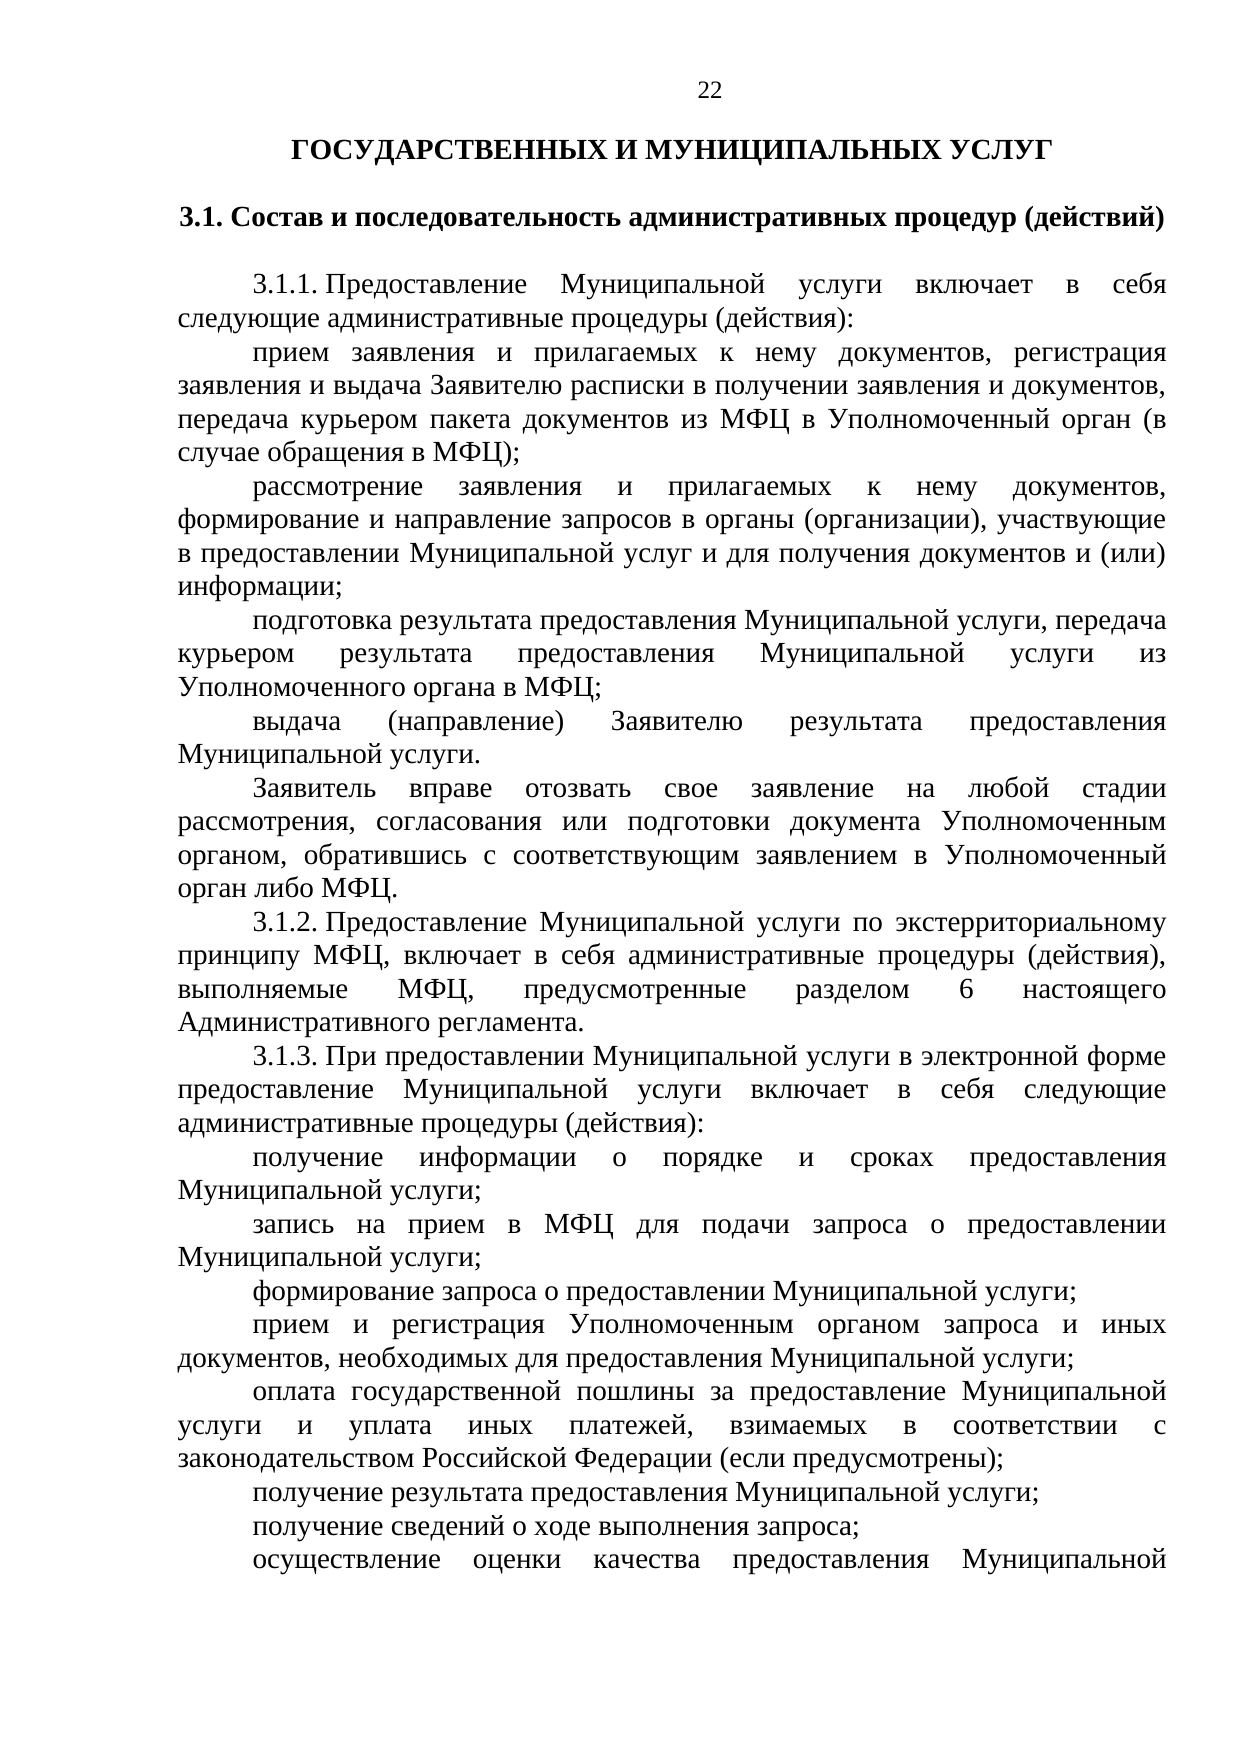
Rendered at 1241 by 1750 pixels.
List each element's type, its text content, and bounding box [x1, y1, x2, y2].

text рассмотрение заявления и прилагаемых к нему документов, формирование и направление запросов в органы (организации), участвующие в предоставлении Муниципальной услуг и для получения документов и (или) информации; [177, 468, 1167, 602]
text 3.1.2. Предоставление Муниципальной услуги по экстерриториальному принципу МФЦ, включает в себя административные процедуры (действия), выполняемые МФЦ, предусмотренные разделом 6 настоящего Административного регламента. [177, 904, 1167, 1038]
text 3.1.3. При предоставлении Муниципальной услуги в электронной форме предоставление Муниципальной услуги включает в себя следующие административные процедуры (действия): [177, 1038, 1167, 1139]
text выдача (направление) Заявителю результата предоставления Муниципальной услуги. [177, 703, 1167, 770]
text прием и регистрация Уполномоченным органом запроса и иных документов, необходимых для предоставления Муниципальной услуги; [177, 1306, 1167, 1373]
text получение сведений о ходе выполнения запроса; [177, 1508, 1167, 1541]
text 3.1.1. Предоставление Муниципальной услуги включает в себя следующие административные процедуры (действия): [177, 267, 1167, 334]
text получение результата предоставления Муниципальной услуги; [177, 1474, 1167, 1508]
text оплата государственной пошлины за предоставление Муниципальной услуги и уплата иных платежей, взимаемых в соответствии с законодательством Российской Федерации (если предусмотрены); [177, 1373, 1167, 1474]
text формирование запроса о предоставлении Муниципальной услуги; [177, 1273, 1167, 1306]
text получение информации о порядке и сроках предоставления Муниципальной услуги; [177, 1139, 1167, 1206]
text прием заявления и прилагаемых к нему документов, регистрация заявления и выдача Заявителю расписки в получении заявления и документов, передача курьером пакета документов из МФЦ в Уполномоченный орган (в случае обращения в МФЦ); [177, 334, 1167, 468]
text запись на прием в МФЦ для подачи запроса о предоставлении Муниципальной услуги; [177, 1206, 1167, 1273]
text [177, 1541, 1167, 1575]
text 3.1. Состав и последовательность административных процедур (действий) [177, 199, 1167, 233]
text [177, 132, 1167, 166]
text подготовка результата предоставления Муниципальной услуги, передача курьером результата предоставления Муниципальной услуги из Уполномоченного органа в МФЦ; [177, 602, 1167, 703]
text Заявитель вправе отозвать свое заявление на любой стадии рассмотрения, согласования или подготовки документа Уполномоченным органом, обратившись с соответствующим заявлением в Уполномоченный орган либо МФЦ. [177, 770, 1167, 904]
